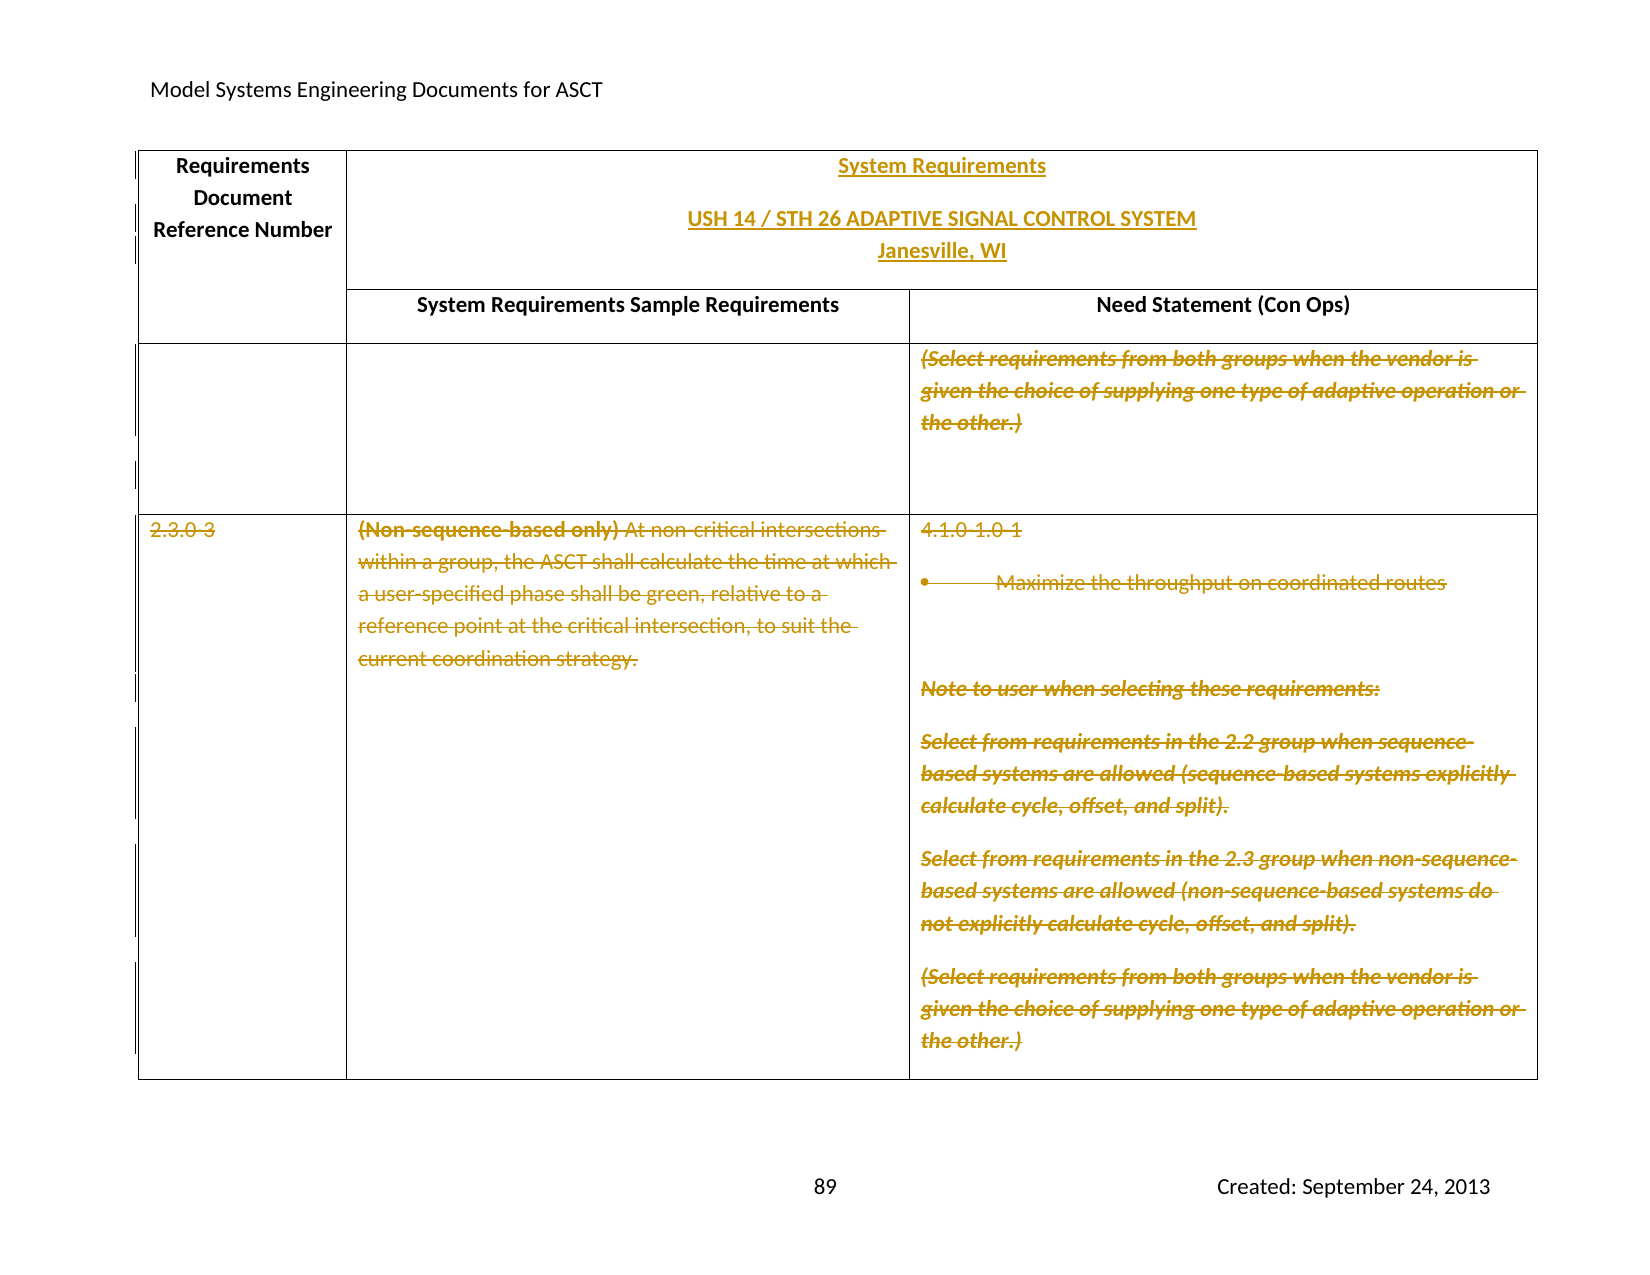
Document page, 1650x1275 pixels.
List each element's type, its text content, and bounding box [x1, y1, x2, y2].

table_cell [347, 515, 909, 1079]
table_cell System Requirements Sample Requirements [347, 290, 909, 343]
table_header Requirements Document Reference Number [139, 151, 346, 343]
table_cell [347, 344, 909, 514]
table_cell [139, 344, 346, 514]
table_cell Need Statement (Con Ops) [910, 290, 1537, 343]
table_header [347, 151, 1537, 289]
table_cell [910, 344, 1537, 514]
table_cell [910, 515, 1537, 1079]
table_cell [139, 515, 346, 1079]
